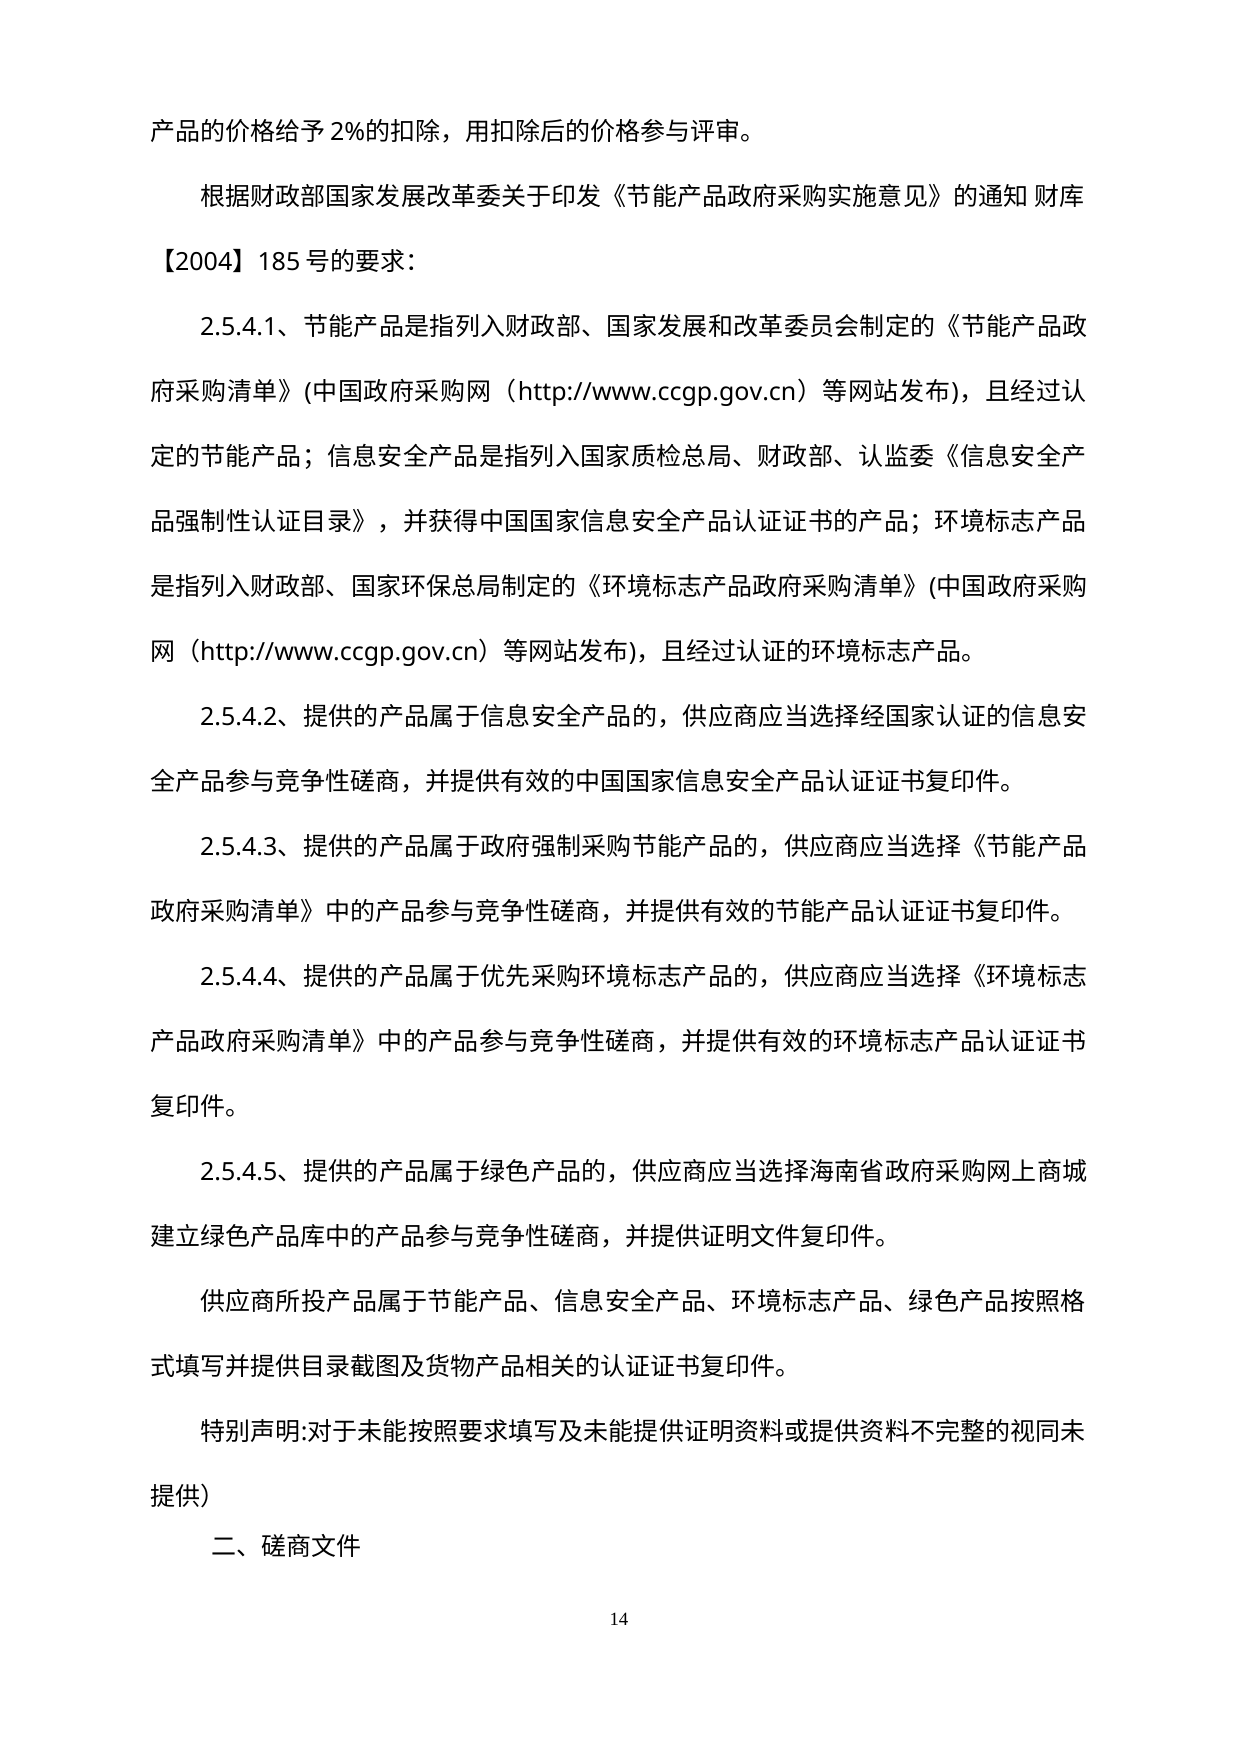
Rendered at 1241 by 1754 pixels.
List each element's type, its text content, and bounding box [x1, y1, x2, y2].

text 2.5.4.3、提供的产品属于政府强制采购节能产品的，供应商应当选择《节能产品政府采购清单》中的产品参与竞争性磋商，并提供有效的节能产品认证证书复印件。 [150, 812, 1087, 942]
text 特别声明:对于未能按照要求填写及未能提供证明资料或提供资料不完整的视同未提供） [150, 1397, 1087, 1527]
text 2.5.4.1、节能产品是指列入财政部、国家发展和改革委员会制定的《节能产品政府采购清单》(中国政府采购网（http://www.ccgp.gov.cn）等网站发布)，且经过认定的节能产品；信息安全产品是指列入国家质检总局、财政部、认监委《信息安全产品强制性认证目录》，并获得中国国家信息安全产品认证证书的产品；环境标志产品是指列入财政部、国家环保总局制定的《环境标志产品政府采购清单》(中国政府采购网（http://www.ccgp.gov.cn）等网站发布)，且经过认证的环境标志产品。 [150, 292, 1087, 682]
text 供应商所投产品属于节能产品、信息安全产品、环境标志产品、绿色产品按照格式填写并提供目录截图及货物产品相关的认证证书复印件。 [150, 1267, 1087, 1397]
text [150, 97, 1087, 162]
text 2.5.4.2、提供的产品属于信息安全产品的，供应商应当选择经国家认证的信息安全产品参与竞争性磋商，并提供有效的中国国家信息安全产品认证证书复印件。 [150, 682, 1087, 812]
text 2.5.4.5、提供的产品属于绿色产品的，供应商应当选择海南省政府采购网上商城建立绿色产品库中的产品参与竞争性磋商，并提供证明文件复印件。 [150, 1137, 1087, 1267]
text 根据财政部国家发展改革委关于印发《节能产品政府采购实施意见》的通知 财库【2004】185号的要求： [150, 162, 1087, 292]
text 2.5.4.4、提供的产品属于优先采购环境标志产品的，供应商应当选择《环境标志产品政府采购清单》中的产品参与竞争性磋商，并提供有效的环境标志产品认证证书复印件。 [150, 942, 1087, 1137]
text 二、磋商文件 [150, 1527, 1087, 1563]
